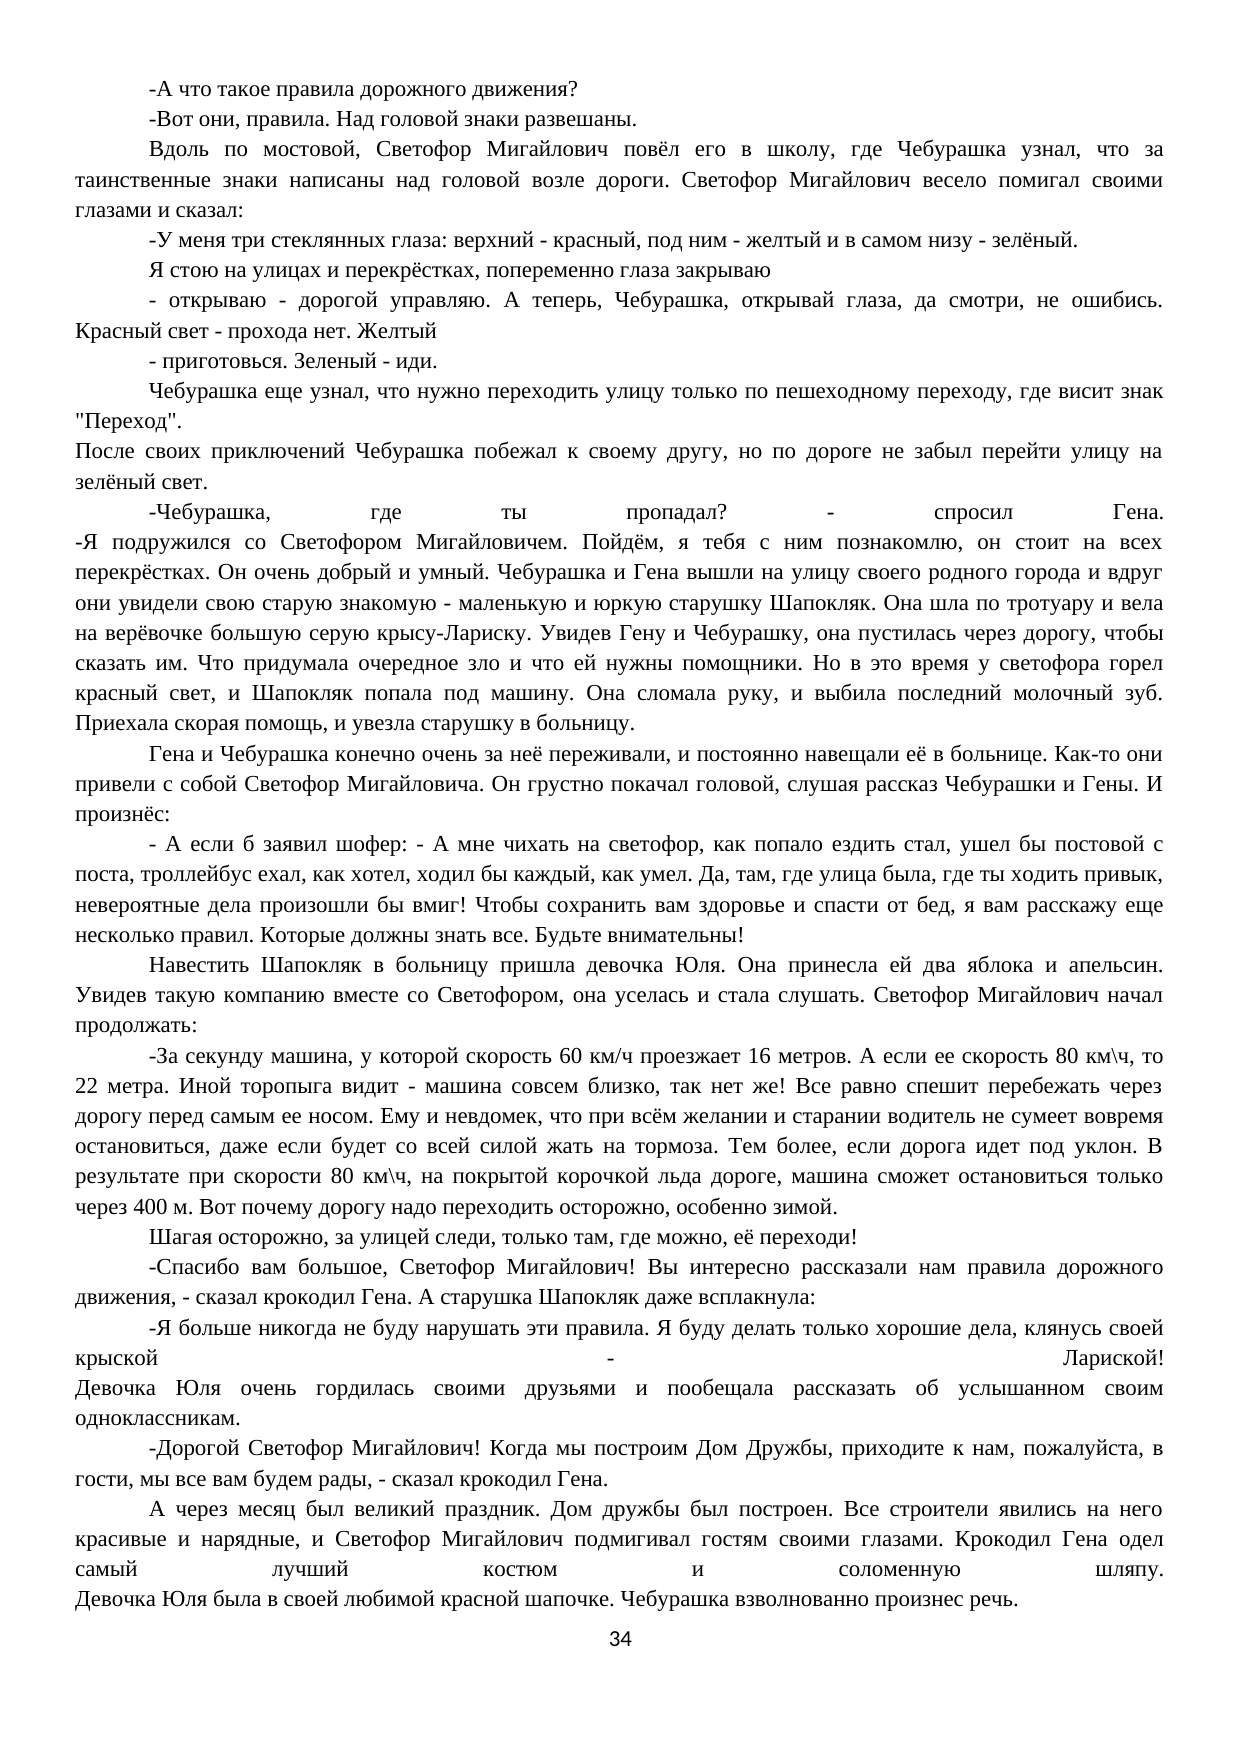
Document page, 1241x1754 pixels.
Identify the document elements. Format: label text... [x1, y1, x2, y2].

text -У меня три стеклянных глаза: верхний - красный, под ним - желтый и в самом низу - зелёный. [75, 226, 1165, 252]
text -Вот они, правила. Над головой знаки развешаны. [75, 105, 1165, 132]
text -А что такое правила дорожного движения? [75, 75, 1165, 101]
text - открываю - дорогой управляю. А теперь, Чебурашка, открывай глаза, да смотри, не ошибись. Красный свет - прохода нет. Желтый [75, 286, 1165, 343]
text Я стою на улицах и перекрёстках, попеременно глаза закрываю [75, 256, 1165, 283]
text -Я больше никогда не буду нарушать эти правила. Я буду делать только хорошие дела, клянусь своей крыской - Лариской! Девочка Юля очень гордилась своими друзьями и пообещала рассказать об услышанном своим одноклассникам. [75, 1313, 1165, 1431]
text Чебурашка еще узнал, что нужно переходить улицу только по пешеходному переходу, где висит знак "Переход". После своих приключений Чебурашка побежал к своему другу, но по дороге не забыл перейти улицу на зелёный свет. [75, 377, 1165, 494]
text Гена и Чебурашка конечно очень за неё переживали, и постоянно навещали её в больнице. Как-то они привели с собой Светофор Мигайловича. Он грустно покачал головой, слушая рассказ Чебурашки и Гены. И произнёс: [75, 739, 1165, 826]
text -За секунду машина, у которой скорость 60 км/ч проезжает 16 метров. А если ее скорость 80 км\ч, то 22 метра. Иной торопыга видит - машина совсем близко, так нет же! Все равно спешит перебежать через дорогу перед самым ее носом. Ему и невдомек, что при всём желании и старании водитель не сумеет вовремя остановиться, даже если будет со всей силой жать на тормоза. Тем более, если дорога идет под уклон. В результате при скорости 80 км\ч, на покрытой корочкой льда дороге, машина сможет остановиться только через 400 м. Вот почему дорогу надо переходить осторожно, особенно зимой. [75, 1042, 1165, 1219]
text Навестить Шапокляк в больницу пришла девочка Юля. Она принесла ей два яблока и апельсин. Увидев такую компанию вместе со Светофором, она уселась и стала слушать. Светофор Мигайлович начал продолжать: [75, 951, 1165, 1038]
text - А если б заявил шофер: - А мне чихать на светофор, как попало ездить стал, ушел бы постовой с поста, троллейбус ехал, как хотел, ходил бы каждый, как умел. Да, там, где улица была, где ты ходить привык, невероятные дела произошли бы вмиг! Чтобы сохранить вам здоровье и спасти от бед, я вам расскажу еще несколько правил. Которые должны знать все. Будьте внимательны! [75, 830, 1165, 947]
text Шагая осторожно, за улицей следи, только там, где можно, её переходи! [75, 1223, 1165, 1249]
text А через месяц был великий праздник. Дом дружбы был построен. Все строители явились на него красивые и нарядные, и Светофор Мигайлович подмигивал гостям своими глазами. Крокодил Гена одел самый лучший костюм и соломенную шляпу. Девочка Юля была в своей любимой красной шапочке. Чебурашка взволнованно произнес речь. [75, 1495, 1165, 1612]
text -Дорогой Светофор Мигайлович! Когда мы построим Дом Дружбы, приходите к нам, пожалуйста, в гости, мы все вам будем рады, - сказал крокодил Гена. [75, 1434, 1165, 1491]
text Вдоль по мостовой, Светофор Мигайлович повёл его в школу, где Чебурашка узнал, что за таинственные знаки написаны над головой возле дороги. Светофор Мигайлович весело помигал своими глазами и сказал: [75, 135, 1165, 222]
text -Спасибо вам большое, Светофор Мигайлович! Вы интересно рассказали нам правила дорожного движения, - сказал крокодил Гена. А старушка Шапокляк даже всплакнула: [75, 1253, 1165, 1310]
text - приготовься. Зеленый - иди. [75, 347, 1165, 373]
text -Чебурашка, где ты пропадал? - спросил Гена. -Я подружился со Светофором Мигайловичем. Пойдём, я тебя с ним познакомлю, он стоит на всех перекрёстках. Он очень добрый и умный. Чебурашка и Гена вышли на улицу своего родного города и вдруг они увидели свою старую знакомую - маленькую и юркую старушку Шапокляк. Она шла по тротуару и вела на верёвочке большую серую крысу-Лариску. Увидев Гену и Чебурашку, она пустилась через дорогу, чтобы сказать им. Что придумала очередное зло и что ей нужны помощники. Но в это время у светофора горел красный свет, и Шапокляк попала под машину. Она сломала руку, и выбила последний молочный зуб. Приехала скорая помощь, и увезла старушку в больницу. [75, 498, 1165, 736]
